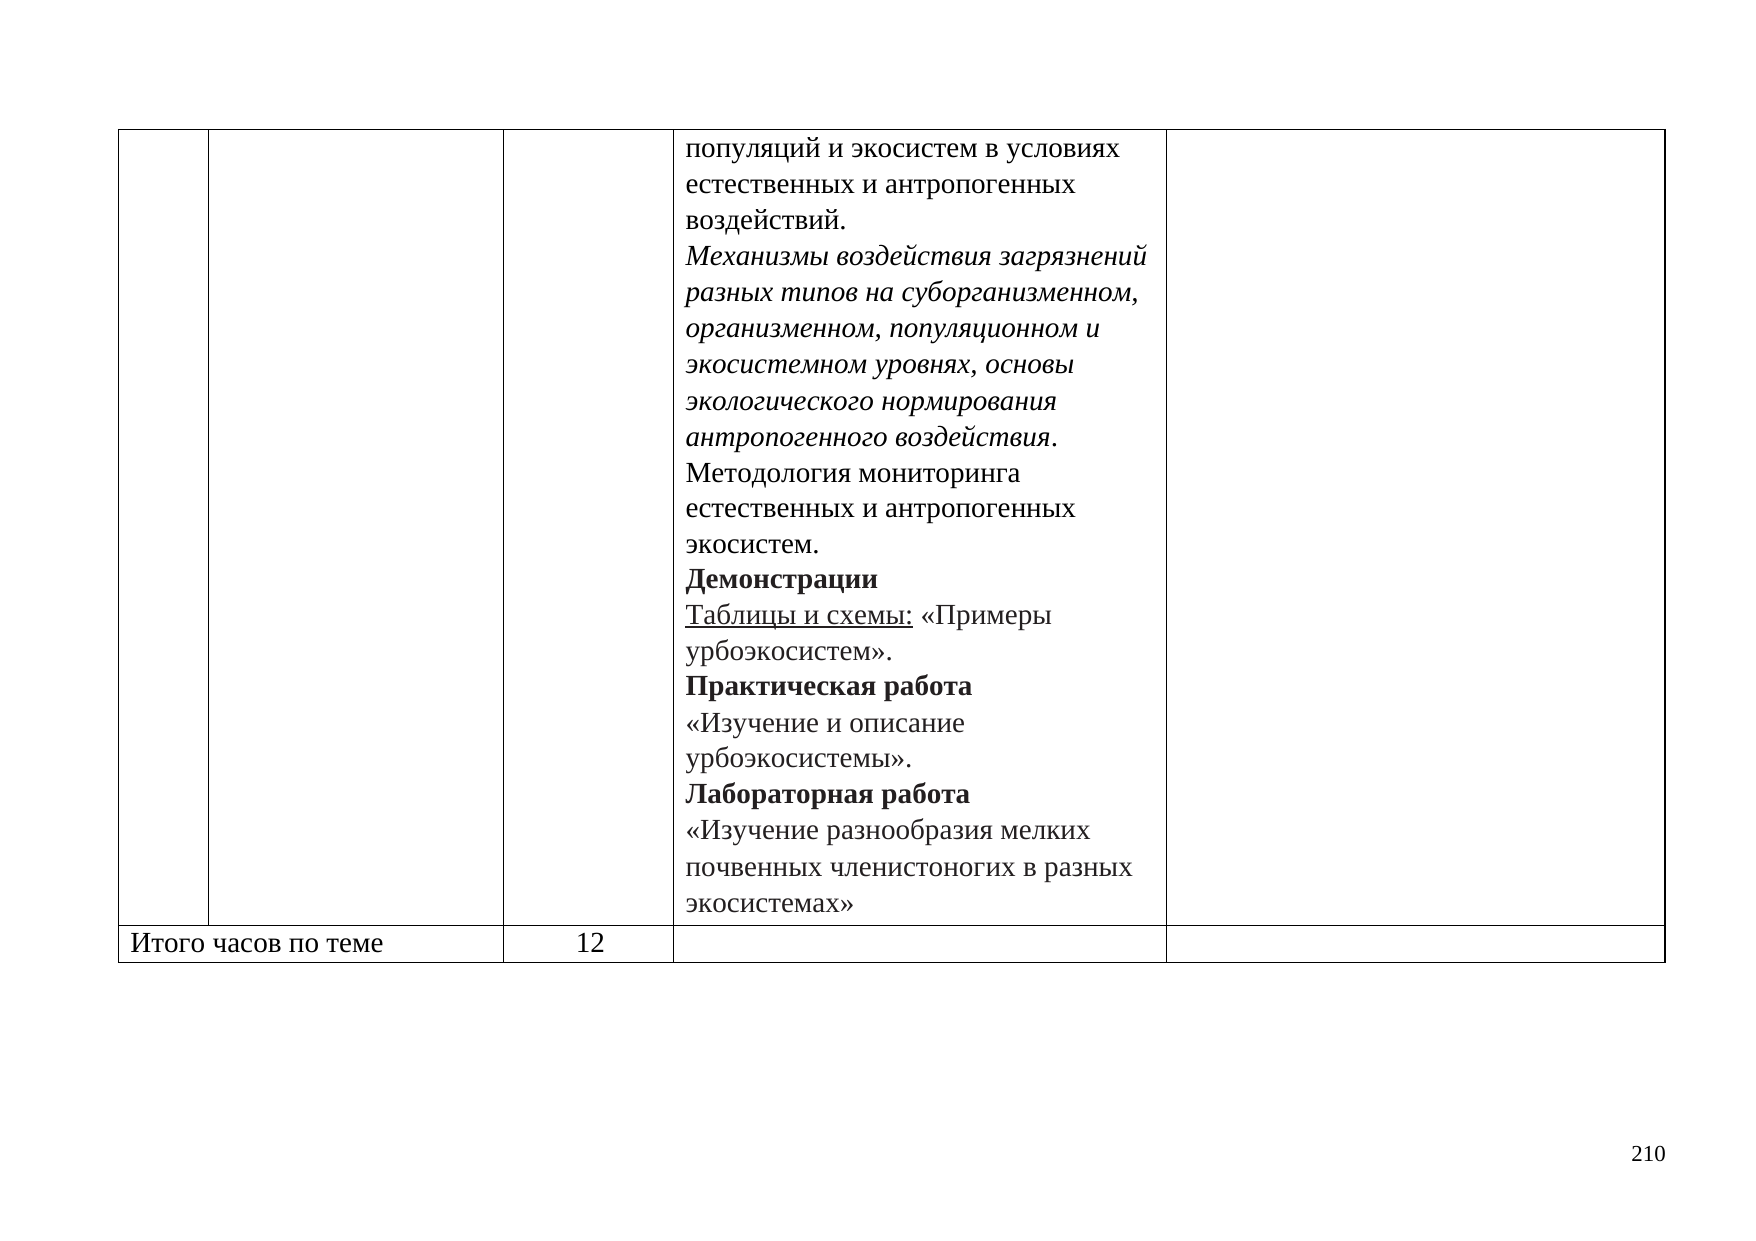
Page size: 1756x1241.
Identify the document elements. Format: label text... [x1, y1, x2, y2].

table_header [209, 130, 503, 925]
table_header [504, 130, 673, 925]
table_cell [674, 926, 1166, 962]
table_cell 12 [504, 926, 673, 962]
table_header [1167, 130, 1664, 925]
table_header популяций и экосистем в условиях естественных и антропогенных воздействий. Механизмы воздействия загрязнений разных типов на суборганизменном, организменном, популяционном и экосистемном уровнях, основы экологического нормирования антропогенного воздействия. Методология мониторинга естественных и антропогенных экосистем. Демонстрации Таблицы и схемы: «Примеры урбоэкосистем». Практическая работа «Изучение и описание урбоэкосистемы». Лабораторная работа «Изучение разнообразия мелких почвенных членистоногих в разных экосистемах» [674, 130, 1166, 925]
table_header [119, 130, 208, 925]
table_cell Итого часов по теме [119, 926, 503, 962]
table_cell [1167, 926, 1664, 962]
